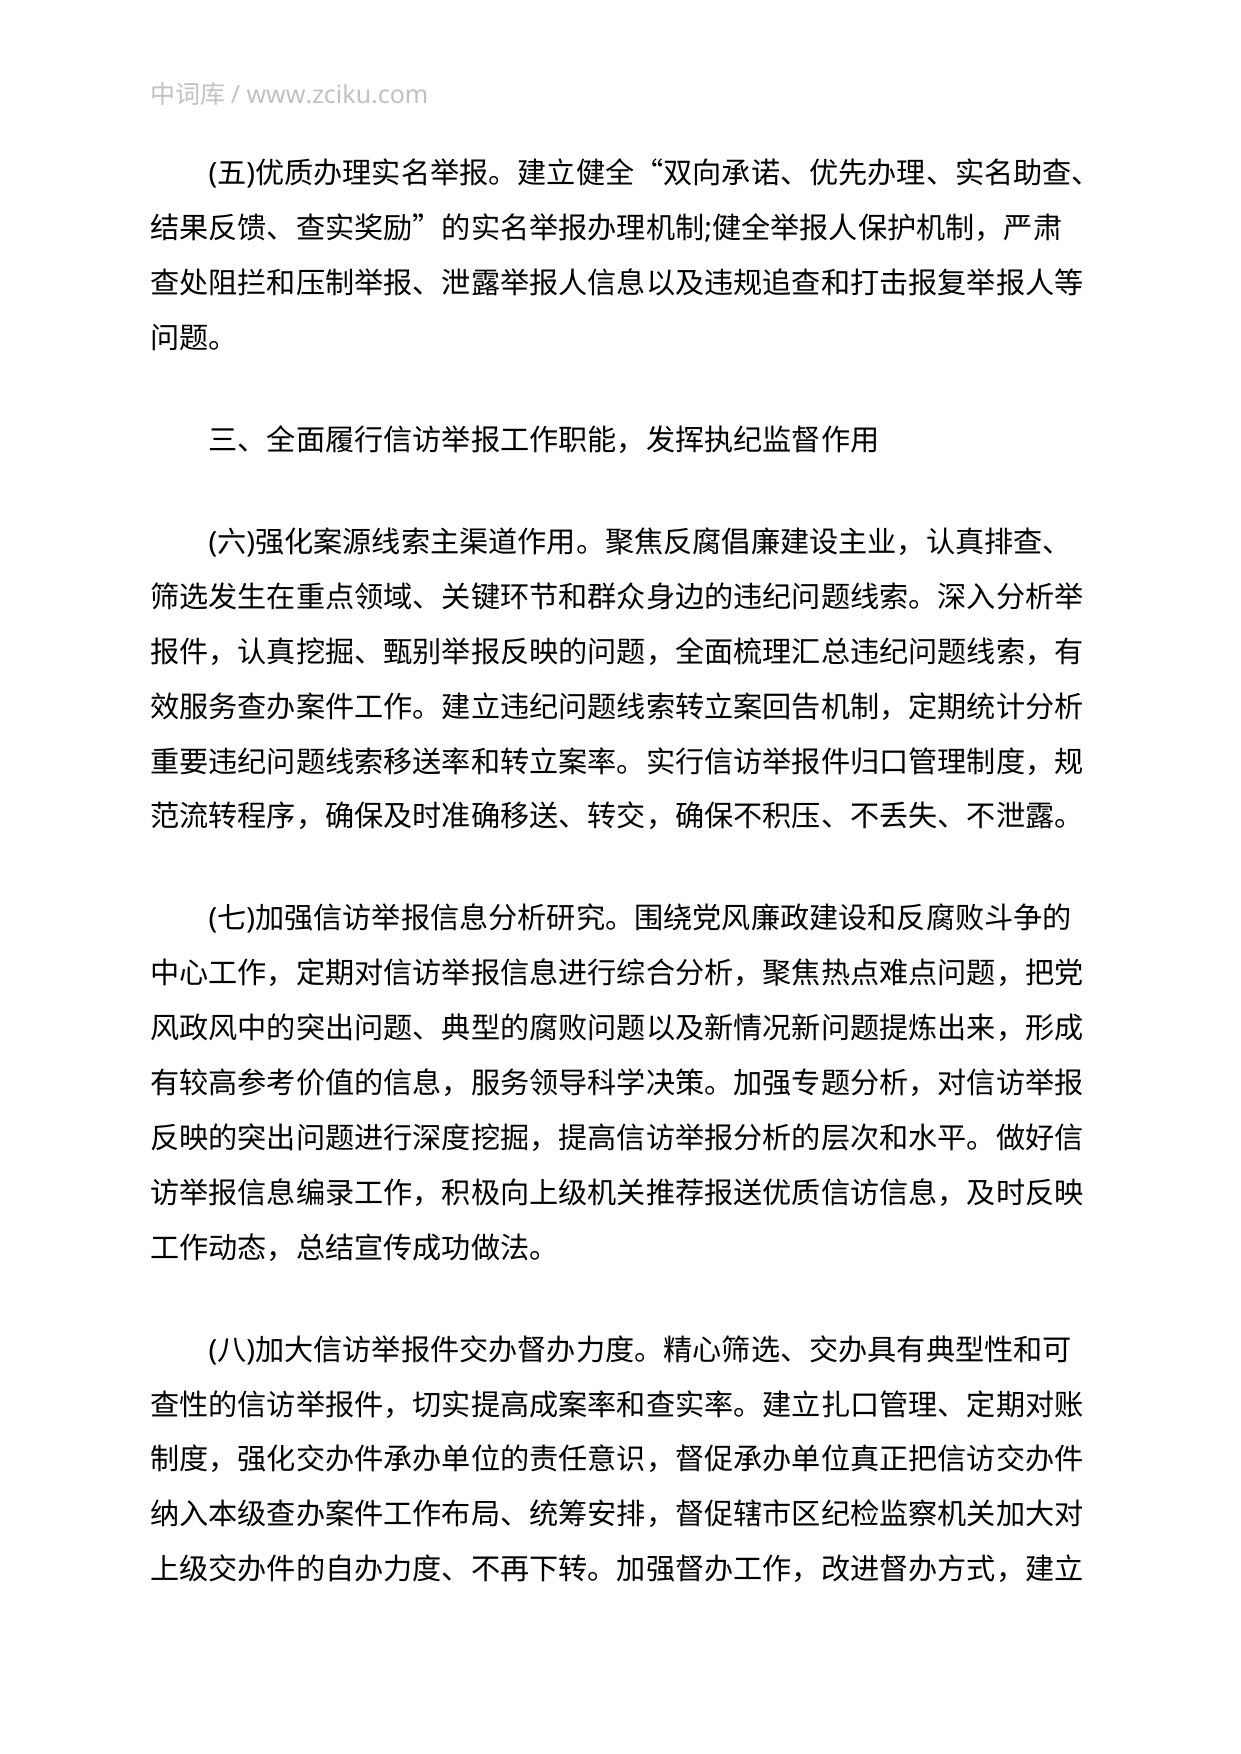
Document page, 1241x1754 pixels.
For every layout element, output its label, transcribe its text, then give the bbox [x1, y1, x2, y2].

text 三、全面履行信访举报工作职能，发挥执纪监督作用 [150, 417, 1090, 459]
text (六)强化案源线索主渠道作用。聚焦反腐倡廉建设主业，认真排查、筛选发生在重点领域、关键环节和群众身边的违纪问题线索。深入分析举报件，认真挖掘、甄别举报反映的问题，全面梳理汇总违纪问题线索，有效服务查办案件工作。建立违纪问题线索转立案回告机制，定期统计分析重要违纪问题线索移送率和转立案率。实行信访举报件归口管理制度，规范流转程序，确保及时准确移送、转交，确保不积压、不丢失、不泄露。 [150, 518, 1090, 835]
text (五)优质办理实名举报。建立健全“双向承诺、优先办理、实名助查、结果反馈、查实奖励”的实名举报办理机制;健全举报人保护机制，严肃查处阻拦和压制举报、泄露举报人信息以及违规追查和打击报复举报人等问题。 [150, 150, 1090, 357]
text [150, 1326, 1090, 1588]
text (七)加强信访举报信息分析研究。围绕党风廉政建设和反腐败斗争的中心工作，定期对信访举报信息进行综合分析，聚焦热点难点问题，把党风政风中的突出问题、典型的腐败问题以及新情况新问题提炼出来，形成有较高参考价值的信息，服务领导科学决策。加强专题分析，对信访举报反映的突出问题进行深度挖掘，提高信访举报分析的层次和水平。做好信访举报信息编录工作，积极向上级机关推荐报送优质信访信息，及时反映工作动态，总结宣传成功做法。 [150, 895, 1090, 1267]
